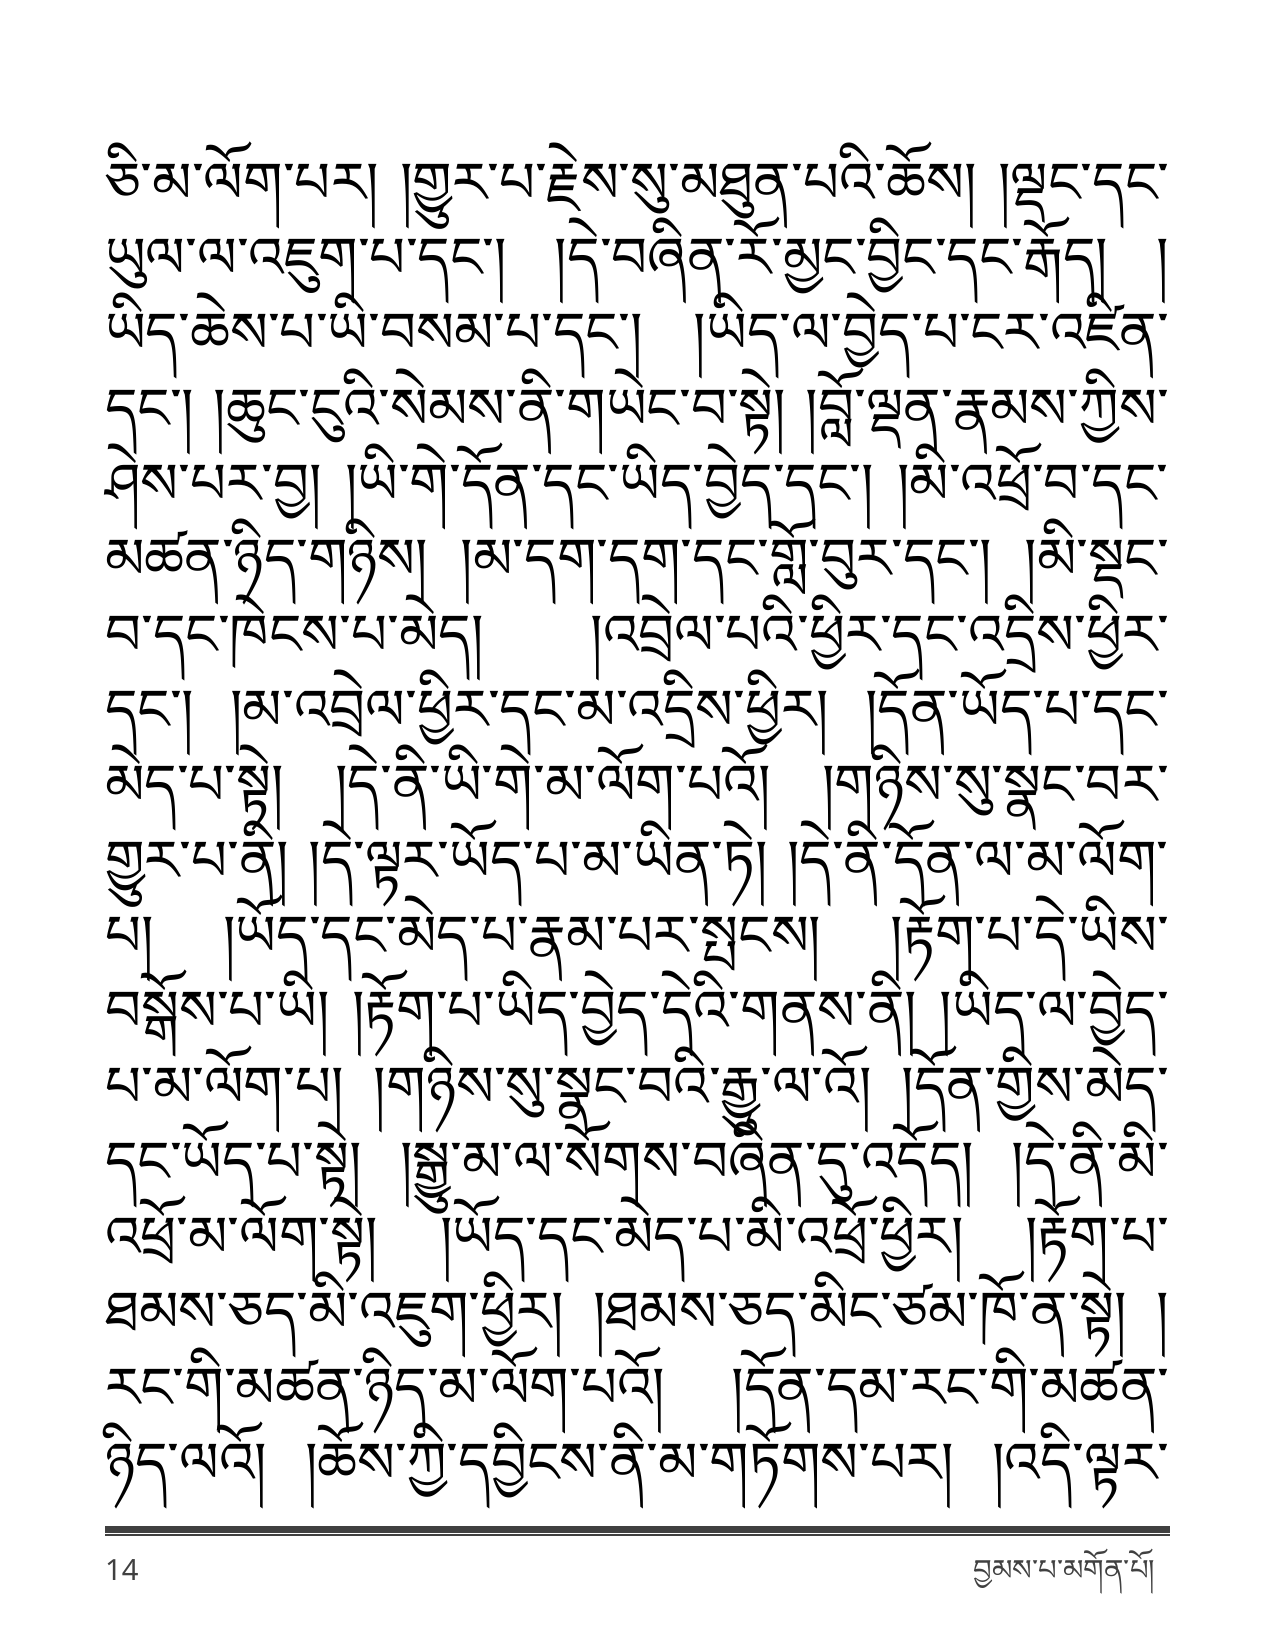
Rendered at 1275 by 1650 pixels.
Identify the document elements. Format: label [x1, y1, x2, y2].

text [105, 150, 1170, 1496]
